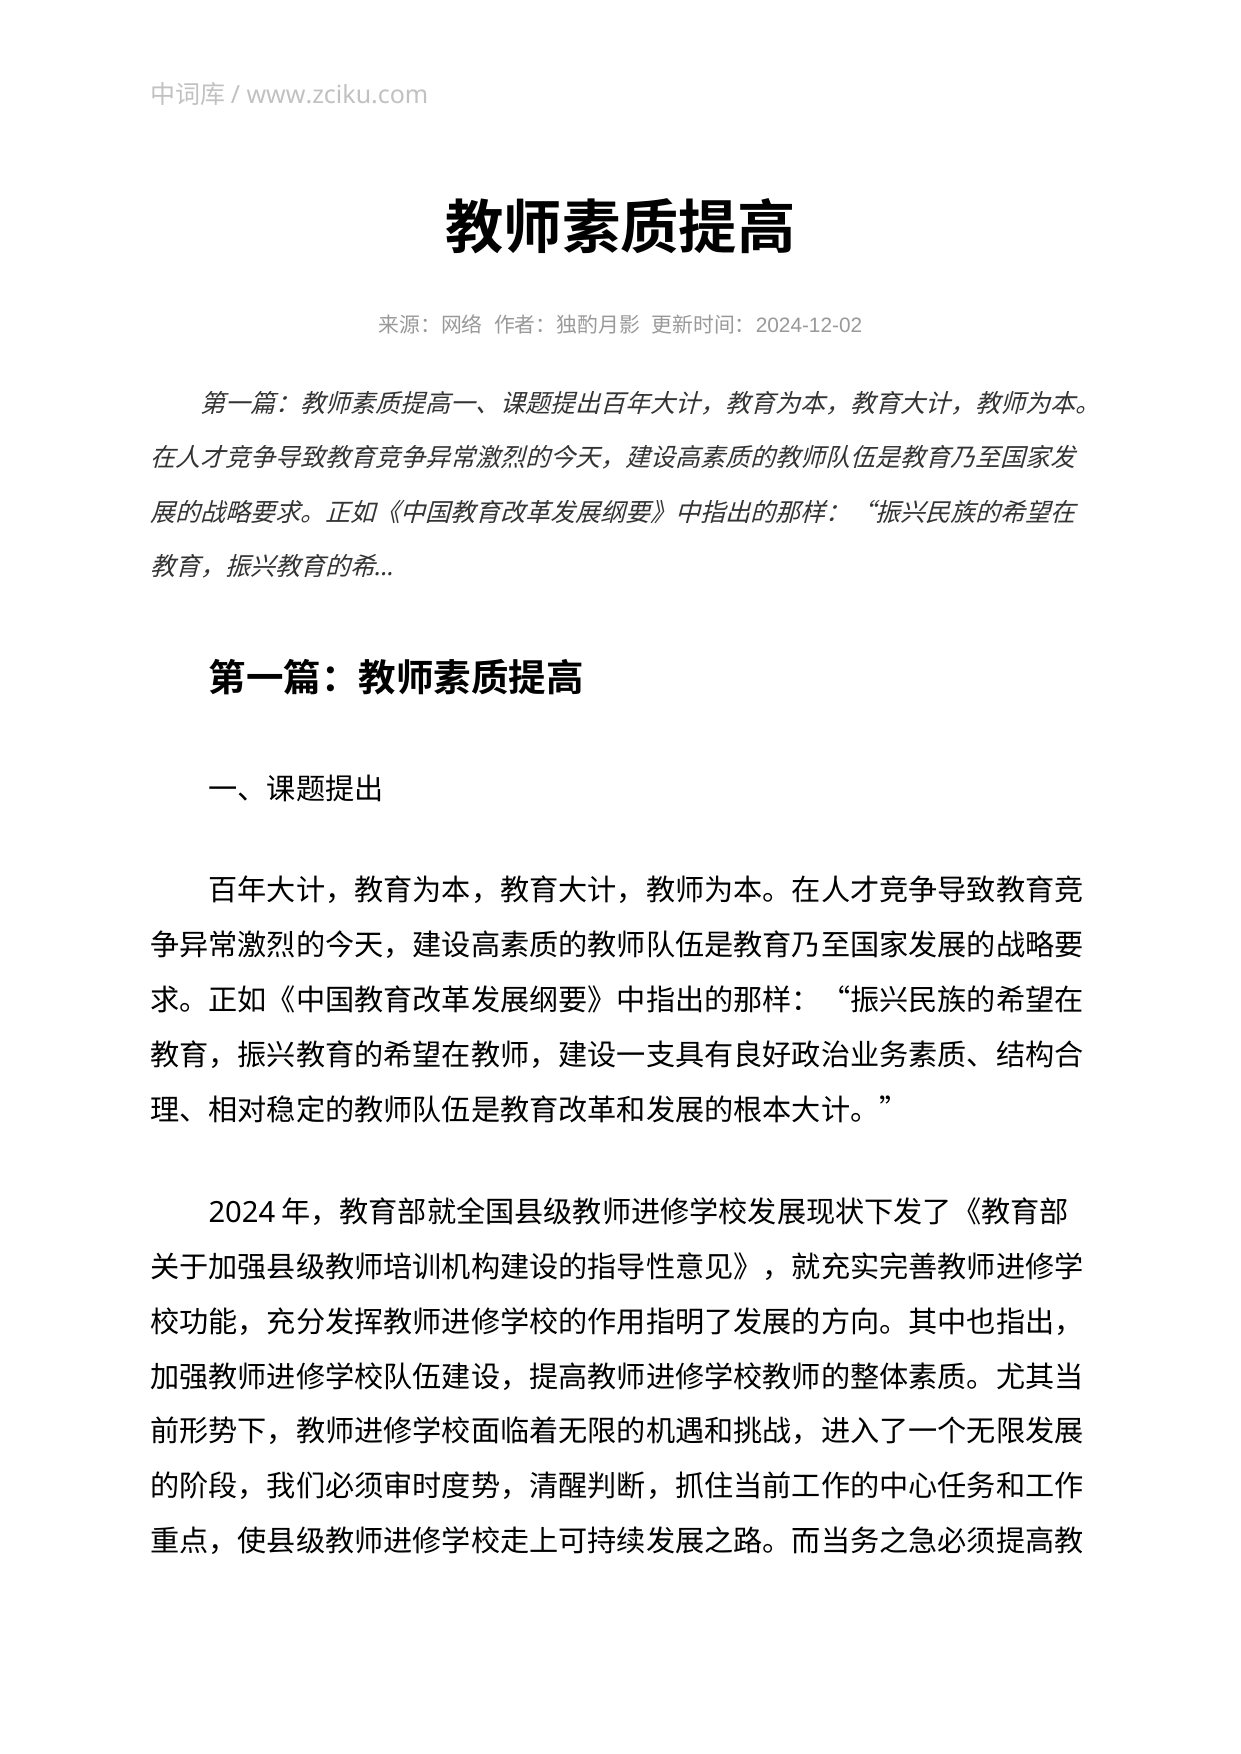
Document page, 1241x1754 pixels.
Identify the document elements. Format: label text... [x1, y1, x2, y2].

text 一、课题提出 [150, 765, 1090, 807]
text 第一篇：教师素质提高 [150, 648, 1090, 702]
text 百年大计，教育为本，教育大计，教师为本。在人才竞争导致教育竞争异常激烈的今天，建设高素质的教师队伍是教育乃至国家发展的战略要求。正如《中国教育改革发展纲要》中指出的那样：“振兴民族的希望在教育，振兴教育的希望在教师，建设一支具有良好政治业务素质、结构合理、相对稳定的教师队伍是教育改革和发展的根本大计。” [150, 867, 1090, 1129]
text 来源：网络 作者：独酌月影 更新时间：2024-12-02 [150, 313, 1090, 337]
text 第一篇：教师素质提高一、课题提出百年大计，教育为本，教育大计，教师为本。在人才竞争导致教育竞争异常激烈的今天，建设高素质的教师队伍是教育乃至国家发展的战略要求。正如《中国教育改革发展纲要》中指出的那样：“振兴民族的希望在教育，振兴教育的希... [150, 383, 1090, 583]
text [150, 1188, 1090, 1560]
subtitle 教师素质提高 [150, 181, 1090, 266]
